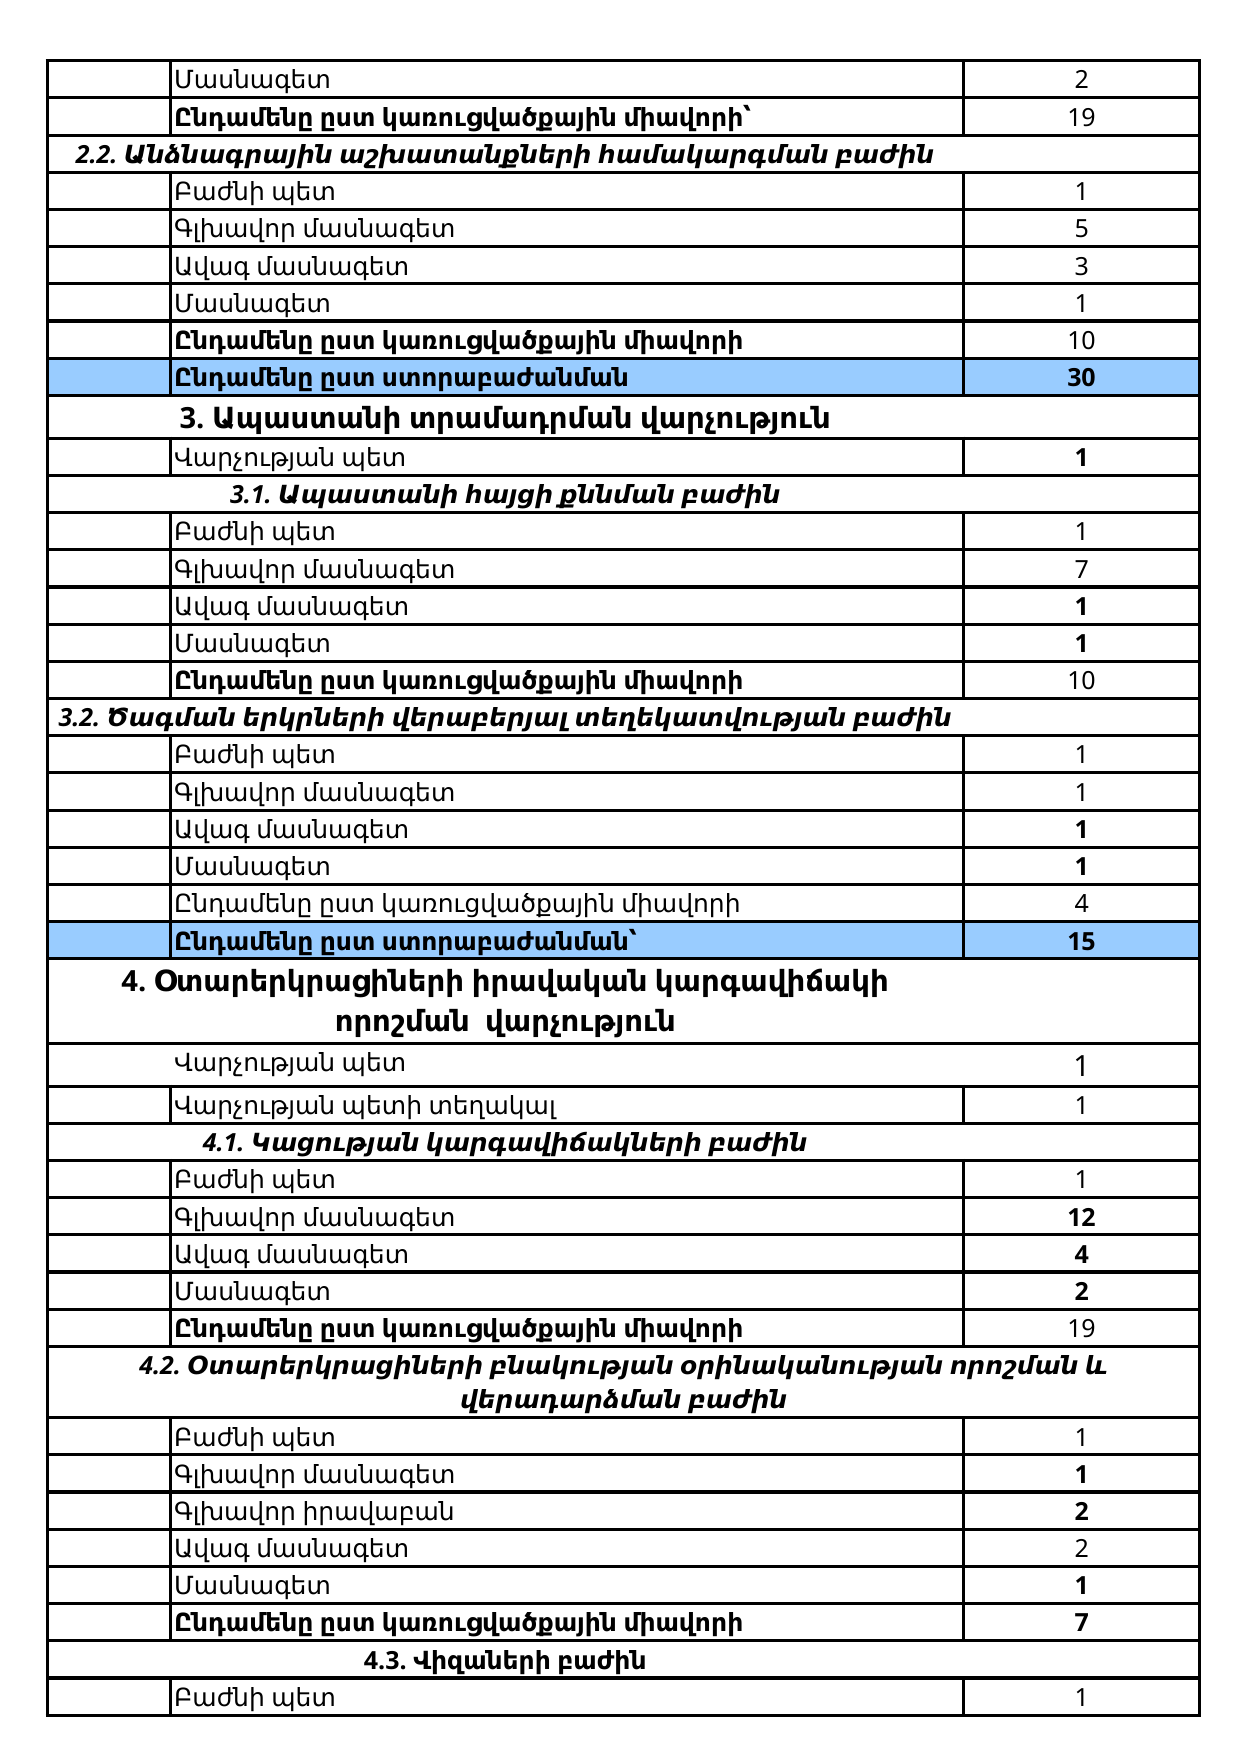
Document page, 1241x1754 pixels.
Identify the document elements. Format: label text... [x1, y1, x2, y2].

table_cell [49, 174, 169, 208]
table_cell [49, 285, 169, 319]
table_cell 4. Օտարերկրացիների իրավական կարգավիճակի որոշման վարչություն [49, 960, 963, 1042]
table_cell [963, 700, 1198, 734]
table_cell [49, 1456, 169, 1490]
table_cell 1 [965, 589, 1198, 622]
table_cell Բաժնի պետ [172, 514, 962, 548]
table_cell 4.2. Օտարերկրացիների բնակության օրինականության որոշման և վերադարձման բաժին [49, 1348, 1198, 1416]
table_cell 1 [965, 174, 1198, 208]
table_cell Գլխավոր մասնագետ [172, 1456, 962, 1490]
table_cell [1201, 1639, 1208, 1676]
table_cell [1201, 846, 1208, 883]
table_cell [1201, 1453, 1208, 1490]
table_cell Ընդամենը ըստ կառուցվածքային միավորի [172, 1605, 962, 1639]
table_cell Վարչության պետ [171, 1045, 963, 1084]
table_cell [1201, 134, 1208, 171]
table_cell [1201, 245, 1208, 282]
table_cell [1201, 1565, 1208, 1602]
table_cell [1201, 585, 1208, 622]
table_cell [49, 1162, 169, 1196]
table_cell [1201, 623, 1208, 660]
table_cell [1201, 883, 1208, 920]
table_cell [963, 1642, 1198, 1676]
table_cell [49, 1494, 169, 1528]
table_cell 4 [965, 886, 1198, 920]
table_cell Գլխավոր իրավաբան [172, 1494, 962, 1528]
table_cell [49, 1311, 169, 1345]
table_cell 7 [965, 1605, 1198, 1639]
table_cell [963, 397, 1198, 437]
table_cell Գլխավոր մասնագետ [172, 551, 962, 585]
table_cell Բաժնի պետ [172, 174, 962, 208]
table_cell [1201, 1602, 1208, 1639]
table_cell Մասնագետ [172, 849, 962, 883]
table_cell Բաժնի պետ [172, 1419, 962, 1453]
table_cell 2 [965, 1274, 1198, 1308]
table_cell 1 [965, 812, 1198, 846]
table_cell Ընդամենը ըստ կառուցվածքային միավորի [172, 663, 962, 697]
table_cell Վարչության պետի տեղակալ [172, 1088, 962, 1122]
table_cell 1 [965, 626, 1198, 660]
table_cell [1201, 734, 1208, 771]
table_cell [1201, 394, 1208, 437]
table_cell 4 [965, 1236, 1198, 1270]
table_cell Ավագ մասնագետ [172, 1531, 962, 1565]
table_cell [1201, 1159, 1208, 1196]
table_cell Ընդամենը ըստ կառուցվածքային միավորի [172, 1311, 962, 1345]
table_cell [1201, 474, 1208, 511]
table_cell [1201, 548, 1208, 585]
table_cell [49, 923, 169, 957]
table_cell [49, 663, 169, 697]
table_cell [1201, 1345, 1208, 1416]
table_cell [49, 1680, 169, 1713]
table_cell Մասնագետ [172, 1568, 962, 1602]
table_cell [49, 62, 169, 96]
table_cell Ընդամենը ըստ կառուցվածքային միավորի՝ [172, 99, 962, 133]
table_cell 1 [965, 514, 1198, 548]
table_cell Գլխավոր մասնագետ [172, 1199, 962, 1233]
table_cell 2 [965, 1531, 1198, 1565]
table_cell 19 [965, 1311, 1198, 1345]
table_cell Ավագ մասնագետ [172, 589, 962, 622]
table_cell [49, 1088, 169, 1122]
table_cell [1201, 697, 1208, 734]
table_cell [49, 1199, 169, 1233]
table_cell 1 [963, 1045, 1198, 1084]
table_cell [1201, 1122, 1208, 1159]
table_cell [1201, 171, 1208, 208]
table_cell [1201, 957, 1208, 1042]
table_cell [49, 211, 169, 245]
table_cell 3.1. Ապաստանի հայցի քննման բաժին [49, 477, 963, 511]
table_cell 1 [965, 1456, 1198, 1490]
table_cell [1201, 1308, 1208, 1345]
table_cell 3. Ապաստանի տրամադրման վարչություն [49, 397, 963, 437]
table_cell [49, 1045, 171, 1084]
table_cell 1 [965, 1680, 1198, 1713]
table_cell [49, 1274, 169, 1308]
table_cell 1 [965, 774, 1198, 808]
table_cell 3 [965, 248, 1198, 282]
table_cell [1201, 1233, 1208, 1270]
table_cell 1 [965, 849, 1198, 883]
table_cell 19 [965, 99, 1198, 133]
table_cell [49, 626, 169, 660]
table_cell [1201, 660, 1208, 697]
table_cell [49, 886, 169, 920]
table_cell 10 [965, 323, 1198, 357]
table_cell Մասնագետ [172, 62, 962, 96]
table_cell [49, 1605, 169, 1639]
table_cell 15 [965, 923, 1198, 957]
table_cell [1201, 809, 1208, 846]
table_cell 1 [965, 285, 1198, 319]
table_cell [49, 514, 169, 548]
table_cell Բաժնի պետ [172, 1162, 962, 1196]
table_cell 1 [965, 1162, 1198, 1196]
table_cell Ավագ մասնագետ [172, 248, 962, 282]
table_cell [49, 774, 169, 808]
table_cell [963, 960, 1198, 1042]
table_cell [49, 551, 169, 585]
table_cell [963, 477, 1198, 511]
table_cell [49, 812, 169, 846]
table_cell Գլխավոր մասնագետ [172, 774, 962, 808]
table_cell [963, 1125, 1198, 1159]
table_cell 1 [965, 1419, 1198, 1453]
table_cell Մասնագետ [172, 626, 962, 660]
table_cell Մասնագետ [172, 1274, 962, 1308]
table_cell Ավագ մասնագետ [172, 812, 962, 846]
table_cell 2.2. Անձնագրային աշխատանքների համակարգման բաժին [49, 137, 963, 171]
table_cell 3.2. Ծագման երկրների վերաբերյալ տեղեկատվության բաժին [49, 700, 963, 734]
table_cell 2 [965, 62, 1198, 96]
table_cell 12 [965, 1199, 1198, 1233]
table_cell Ավագ մասնագետ [172, 1236, 962, 1270]
table_cell [49, 99, 169, 133]
table_cell [1201, 1528, 1208, 1565]
table_cell [49, 1531, 169, 1565]
table_cell Բաժնի պետ [172, 737, 962, 771]
table_cell [1201, 771, 1208, 808]
table_cell Գլխավոր մասնագետ [172, 211, 962, 245]
table_cell [1201, 511, 1208, 548]
table_cell [1201, 920, 1208, 957]
table_cell 2 [965, 1494, 1198, 1528]
table_cell 30 [965, 360, 1198, 394]
table_cell [1201, 1416, 1208, 1453]
table_cell [49, 737, 169, 771]
table_cell 7 [965, 551, 1198, 585]
table_cell [1201, 1085, 1208, 1122]
table_cell [49, 440, 169, 474]
table_cell [963, 137, 1198, 171]
table_cell [49, 248, 169, 282]
table_cell 5 [965, 211, 1198, 245]
table_cell Բաժնի պետ [172, 1680, 962, 1713]
table_cell [49, 1568, 169, 1602]
table_cell 4.3. Վիզաների բաժին [49, 1642, 963, 1676]
table_cell [49, 323, 169, 357]
table_cell [49, 360, 169, 394]
table_cell [1201, 96, 1208, 133]
table_cell Ընդամենը ըստ կառուցվածքային միավորի [172, 886, 962, 920]
table_cell [1201, 1270, 1208, 1308]
table_cell [1201, 357, 1208, 394]
table_cell [1201, 1490, 1208, 1528]
table_cell [1201, 319, 1208, 357]
table_cell [1201, 437, 1208, 474]
table_cell Ընդամենը ըստ ստորաբաժանման [172, 360, 962, 394]
table_cell [1201, 1042, 1208, 1084]
table_cell [49, 1419, 169, 1453]
table_cell Ընդամենը ըստ ստորաբաժանման՝ [172, 923, 962, 957]
table_cell [1201, 282, 1208, 319]
table_cell [1201, 59, 1208, 96]
table_cell Ընդամենը ըստ կառուցվածքային միավորի [172, 323, 962, 357]
table_cell [1201, 1676, 1208, 1713]
table_cell 4.1. Կացության կարգավիճակների բաժին [49, 1125, 963, 1159]
table_cell Մասնագետ [172, 285, 962, 319]
table_cell 1 [965, 440, 1198, 474]
table_cell Վարչության պետ [172, 440, 962, 474]
table_cell [49, 849, 169, 883]
table_cell [1201, 208, 1208, 245]
table_cell 10 [965, 663, 1198, 697]
table_cell [1201, 1196, 1208, 1233]
table_cell 1 [965, 1568, 1198, 1602]
table_cell 1 [965, 737, 1198, 771]
table_cell 1 [965, 1088, 1198, 1122]
table_cell [49, 589, 169, 622]
table_cell [49, 1236, 169, 1270]
